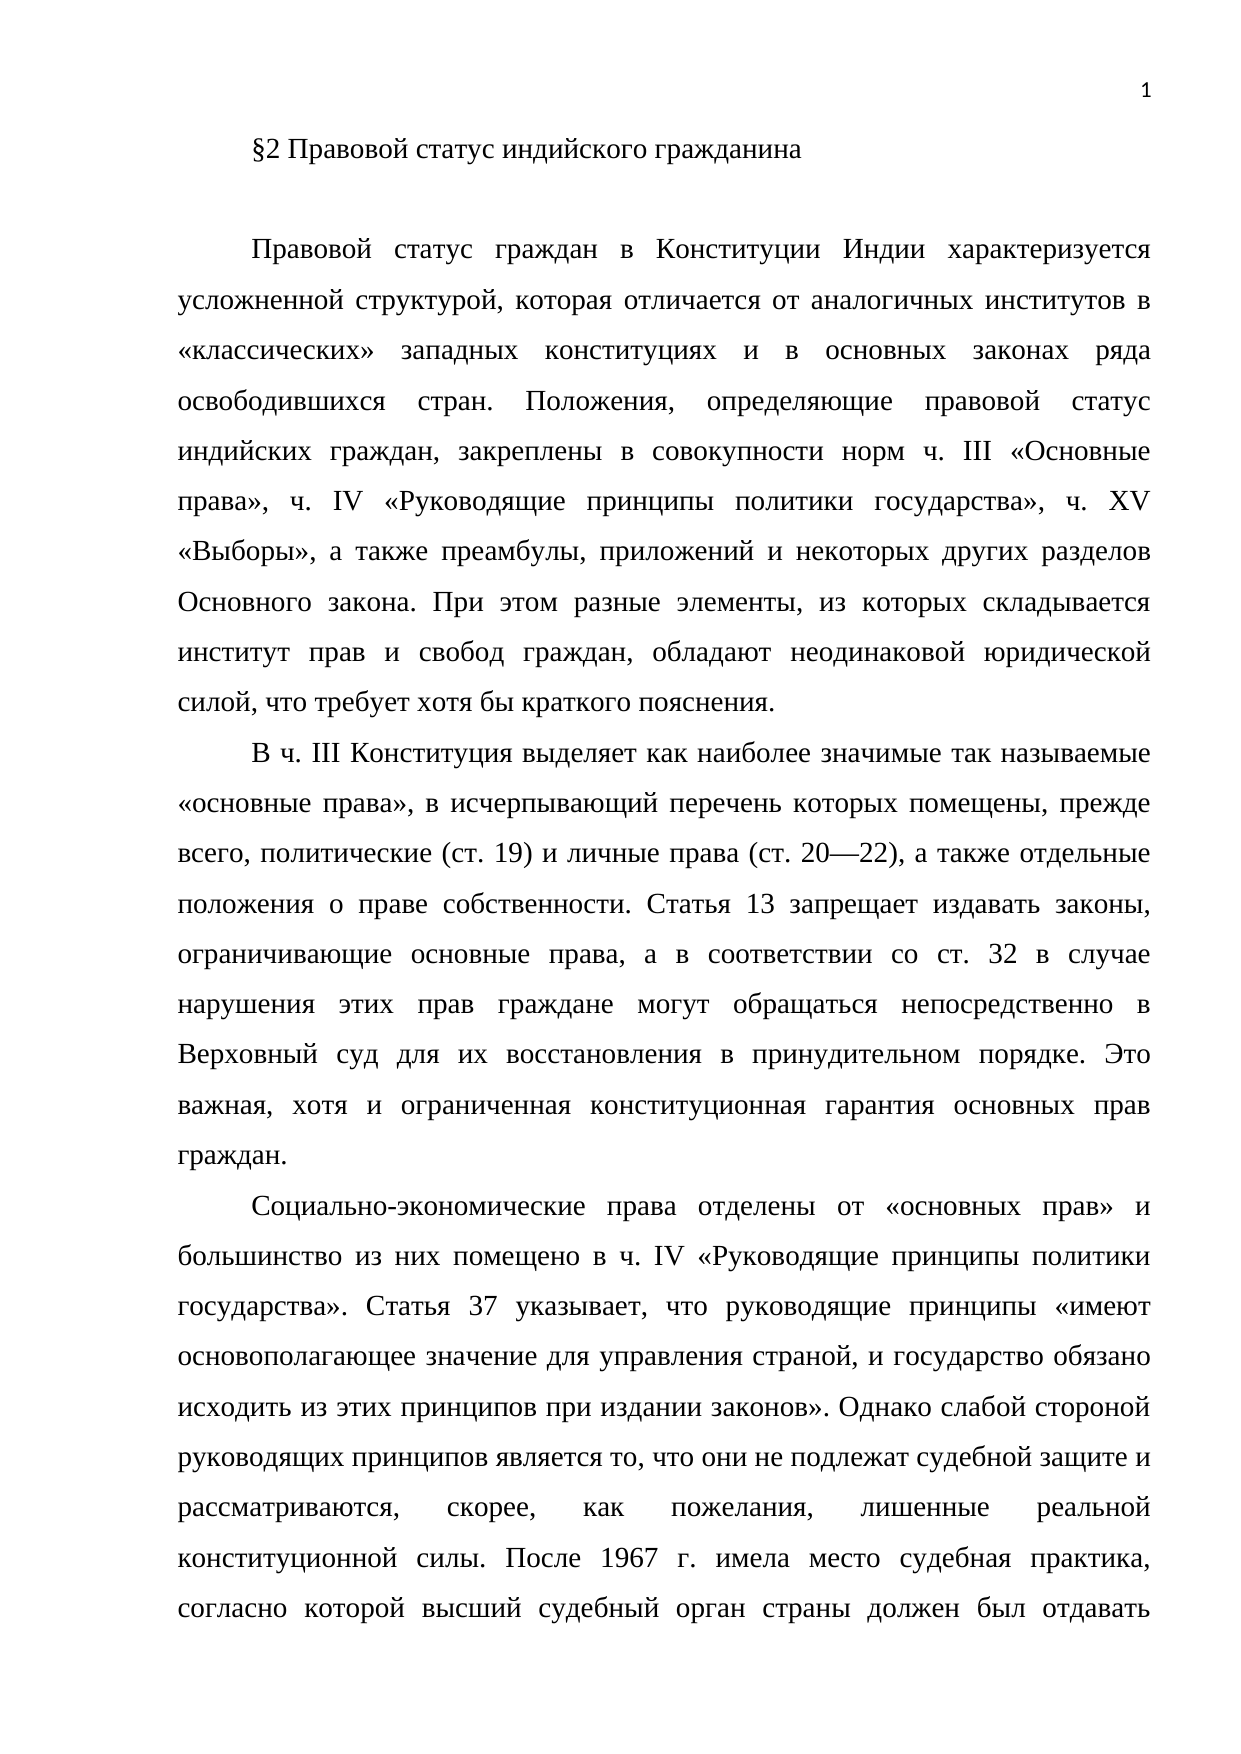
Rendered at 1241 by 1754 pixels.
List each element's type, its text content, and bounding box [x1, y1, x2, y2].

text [177, 1188, 1152, 1624]
text В ч. III Конституция выделяет как наиболее значимые так называемые «основные права», в исчерпывающий перечень которых помещены, прежде всего, политические (ст. 19) и личные права (ст. 20—22), а также отдельные положения о праве собственности. Статья 13 запрещает издавать законы, ограничивающие основные права, а в соответствии со ст. 32 в случае нарушения этих прав граждане могут обращаться непосредственно в Верховный суд для их восстановления в принудительном порядке. Это важная, хотя и ограниченная конституционная гарантия основных прав граждан. [177, 735, 1152, 1171]
text Правовой статус граждан в Конституции Индии характеризуется усложненной структурой, которая отличается от аналогичных институтов в «классических» западных конституциях и в основных законах ряда освободившихся стран. Положения, определяющие правовой статус индийских граждан, закреплены в совокупности норм ч. III «Основные права», ч. IV «Руководящие принципы политики государства», ч. XV «Выборы», а также преамбулы, приложений и некоторых других разделов Основного закона. При этом разные элементы, из которых складывается институт прав и свобод граждан, обладают неодинаковой юридической силой, что требует хотя бы краткого пояснения. [177, 232, 1152, 718]
text §2 Правовой статус индийского гражданина [177, 131, 1152, 164]
